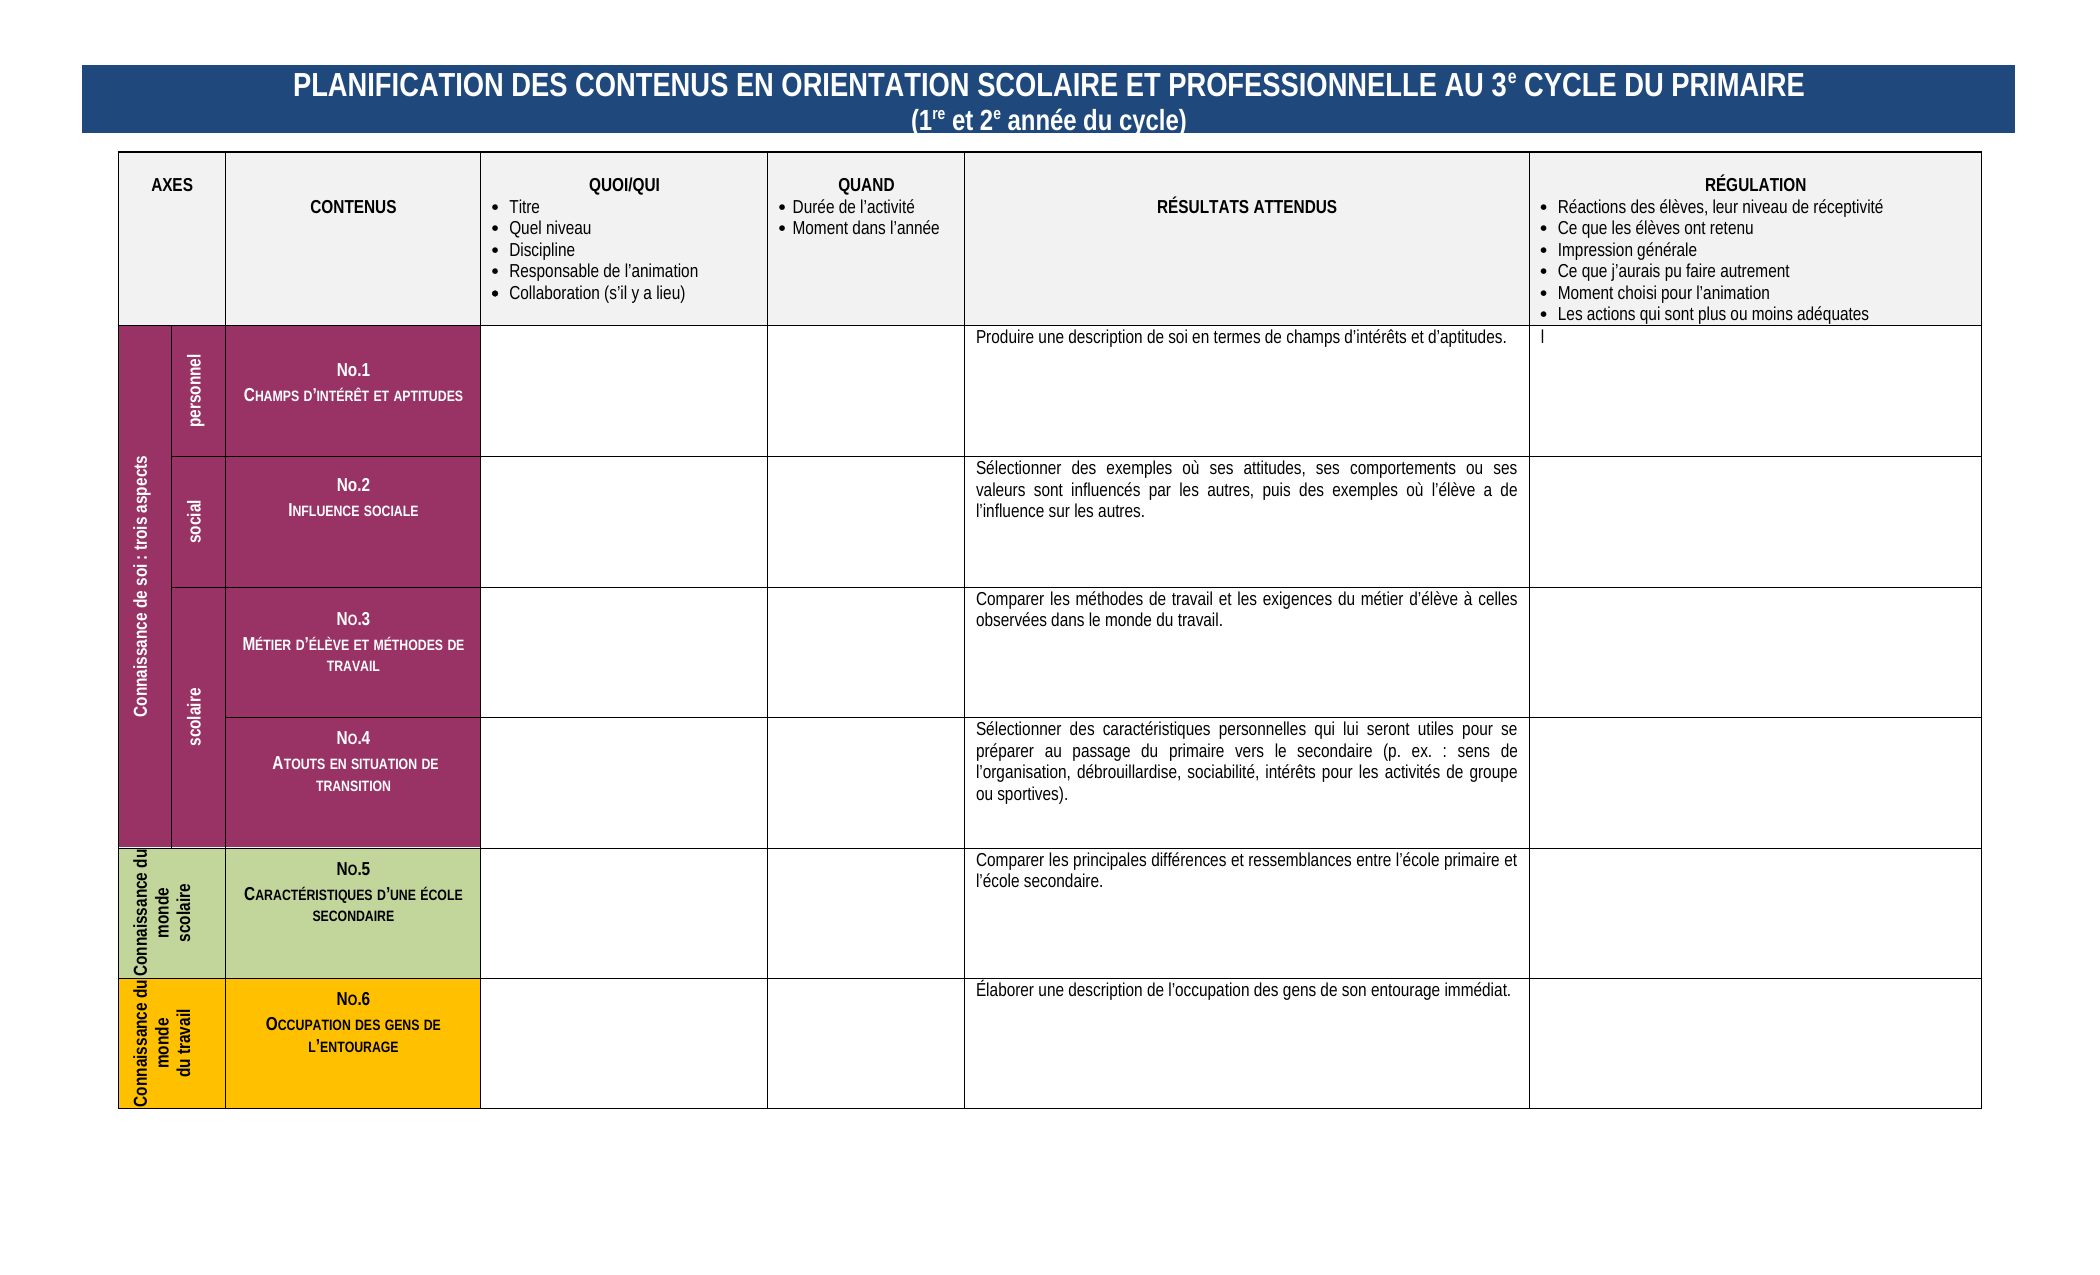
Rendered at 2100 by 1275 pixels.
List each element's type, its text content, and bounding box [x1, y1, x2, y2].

table_cell [481, 457, 767, 587]
table_cell [481, 588, 767, 717]
table_cell [481, 326, 767, 456]
table_header CONTENUS [226, 153, 480, 325]
table_cell [768, 326, 964, 456]
table_cell No.2 Influence sociale [226, 457, 480, 587]
table_cell Sélectionner des caractéristiques personnelles qui lui seront utiles pour se préparer au passage du primaire vers le secondaire (p. ex. : sens de l’organisation, débrouillardise, sociabilité, intérêts pour les activités de groupe ou sportives). [965, 718, 1529, 847]
table_cell Élaborer une description de l’occupation des gens de son entourage immédiat. [965, 979, 1529, 1108]
table_cell [481, 979, 767, 1108]
table_cell Connaissance du monde scolaire [119, 849, 225, 978]
table_cell [1530, 457, 1981, 587]
table_header QUOI/QUI Titre Quel niveau Discipline Responsable de l’animation Collaboration (s’il y a lieu) [481, 153, 767, 325]
table_cell [1530, 718, 1981, 847]
table_cell Produire une description de soi en termes de champs d’intérêts et d’aptitudes. [965, 326, 1529, 456]
table_cell Comparer les principales différences et ressemblances entre l’école primaire et l’école secondaire. [965, 849, 1529, 978]
table_cell [768, 457, 964, 587]
table_cell [1530, 588, 1981, 717]
table_header QUAND Durée de l’activité Moment dans l’année [768, 153, 964, 325]
table_cell scolaire [172, 588, 225, 847]
table_cell personnel [172, 326, 225, 456]
table_cell No.4 Atouts en situation de transition [226, 718, 480, 847]
table_cell [768, 849, 964, 978]
table_cell No.3 Métier d’élève et méthodes de travail [226, 588, 480, 717]
table_header Résultats attendus [965, 153, 1529, 325]
table_cell [481, 849, 767, 978]
table_cell l [1530, 326, 1981, 456]
table_cell No.1 Champs d’intérêt et aptitudes [226, 326, 480, 456]
table_cell social [172, 457, 225, 587]
table_cell [481, 718, 767, 847]
table_header AXES [119, 153, 225, 325]
table_cell No.5 Caractéristiques d’une école secondaire [226, 849, 480, 978]
table_cell [768, 979, 964, 1108]
table_header RÉGULATION Réactions des élèves, leur niveau de réceptivité Ce que les élèves ont retenu Impression générale Ce que j’aurais pu faire autrement Moment choisi pour l’animation Les actions qui sont plus ou moins adéquates [1530, 153, 1981, 325]
table_cell [1530, 979, 1981, 1108]
table_cell [768, 588, 964, 717]
table_cell [1530, 849, 1981, 978]
table_cell Sélectionner des exemples où ses attitudes, ses comportements ou ses valeurs sont influencés par les autres, puis des exemples où l’élève a de l’influence sur les autres. [965, 457, 1529, 587]
table_cell No.6 Occupation des gens de l’entourage [226, 979, 480, 1108]
table_cell Connaissance de soi : trois aspects [119, 326, 171, 847]
table_cell Connaissance du monde du travail [119, 979, 225, 1108]
table_cell Comparer les méthodes de travail et les exigences du métier d’élève à celles observées dans le monde du travail. [965, 588, 1529, 717]
table_cell [768, 718, 964, 847]
